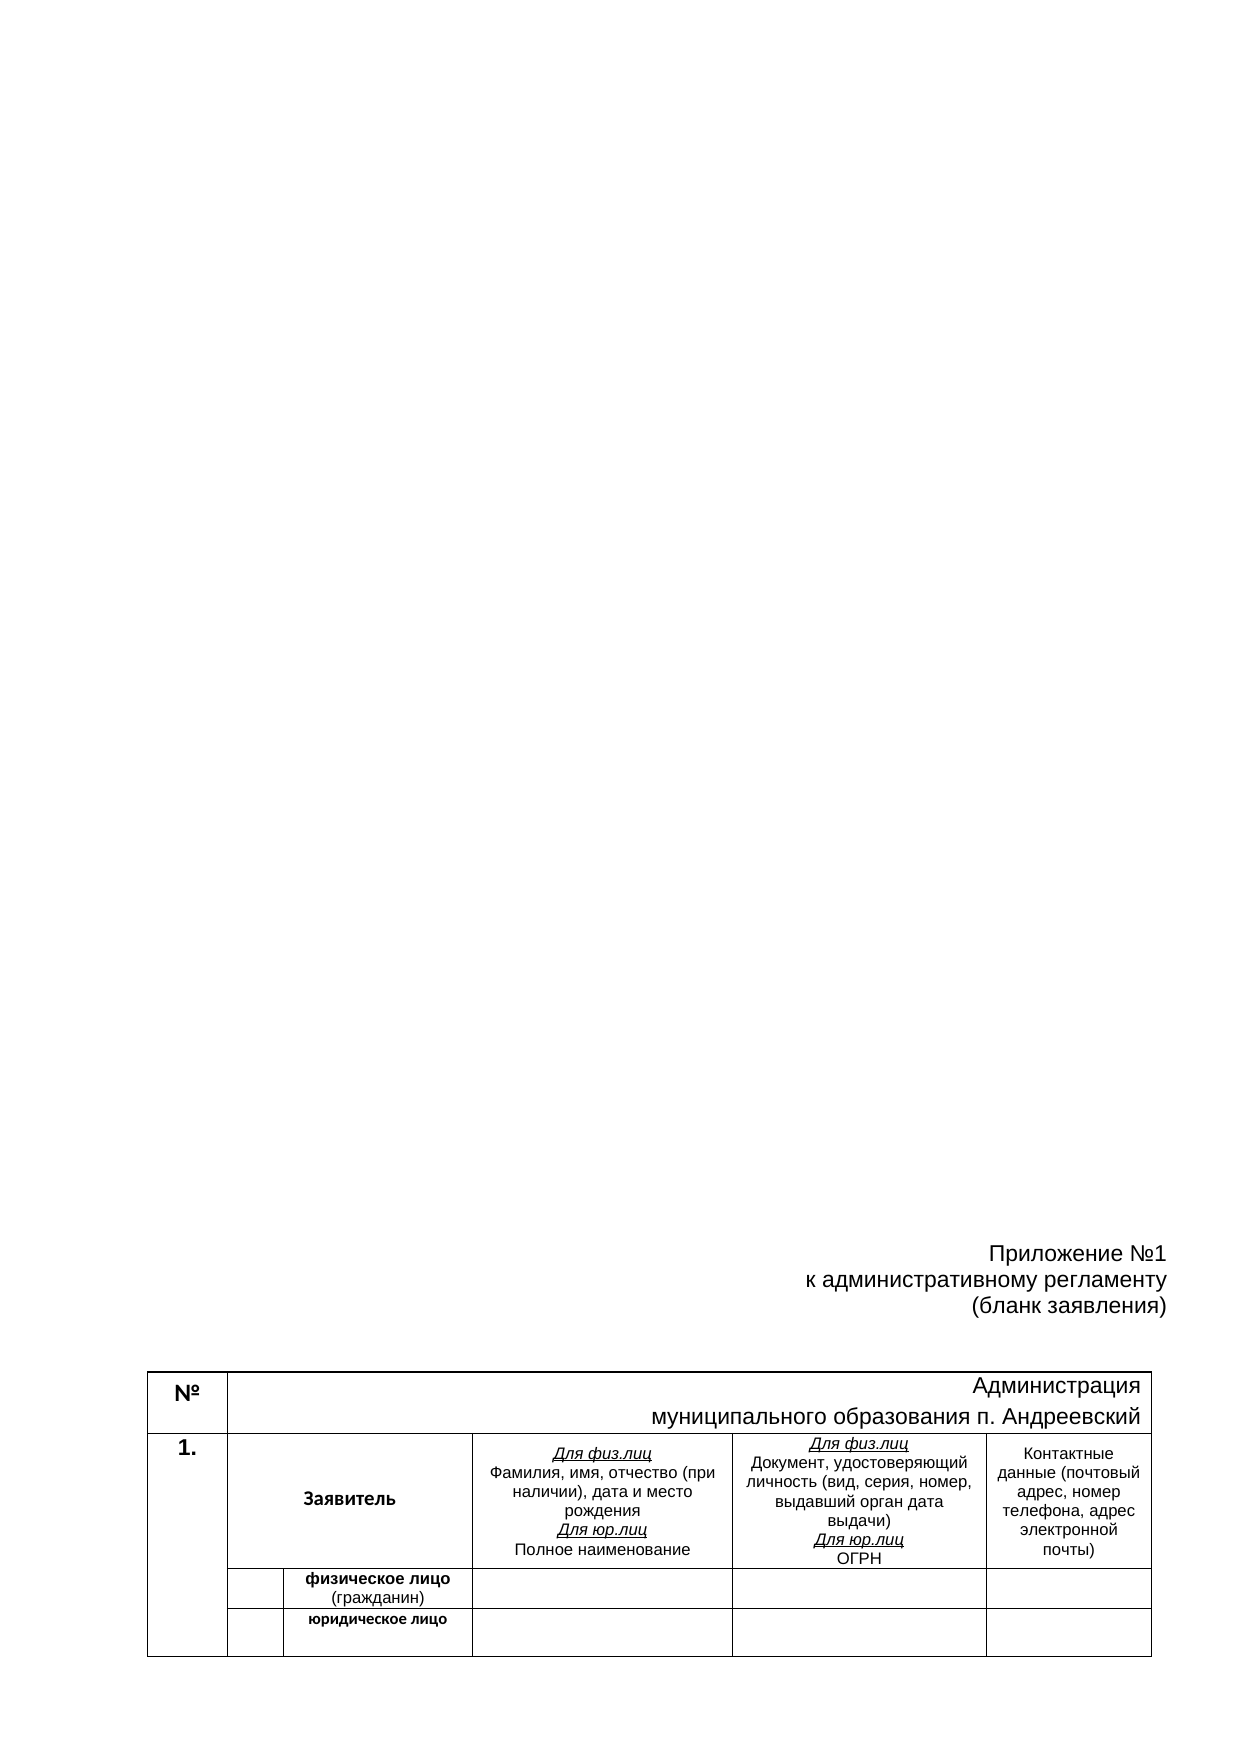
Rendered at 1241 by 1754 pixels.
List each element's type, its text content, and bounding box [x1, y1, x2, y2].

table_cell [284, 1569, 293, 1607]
table_header Администрация муниципального образования п. Андреевский [228, 1373, 1151, 1433]
table_cell [733, 1609, 986, 1656]
table_cell [733, 1569, 986, 1607]
table_cell [987, 1569, 1151, 1607]
table_cell Заявитель [228, 1434, 472, 1568]
table_header № [148, 1373, 227, 1433]
table_cell 1. [148, 1434, 227, 1656]
text (бланк заявления) [148, 1292, 1167, 1319]
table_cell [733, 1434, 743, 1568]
table_cell [473, 1569, 732, 1607]
text Приложение №1 [148, 1239, 1167, 1266]
table_cell [228, 1569, 283, 1607]
table_cell Контактные данные (почтовый адрес, номер телефона, адрес электронной почты) [987, 1434, 1151, 1568]
table_cell [473, 1609, 732, 1656]
table_cell юридическое лицо [284, 1609, 472, 1656]
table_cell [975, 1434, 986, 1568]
text к административному регламенту [148, 1266, 1167, 1292]
table_cell Для физ.лиц Фамилия, имя, отчество (при наличии), дата и место рождения Для юр.лиц Полное наименование [473, 1434, 732, 1568]
table_cell [987, 1609, 1151, 1656]
table_cell [228, 1609, 283, 1656]
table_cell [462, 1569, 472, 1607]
